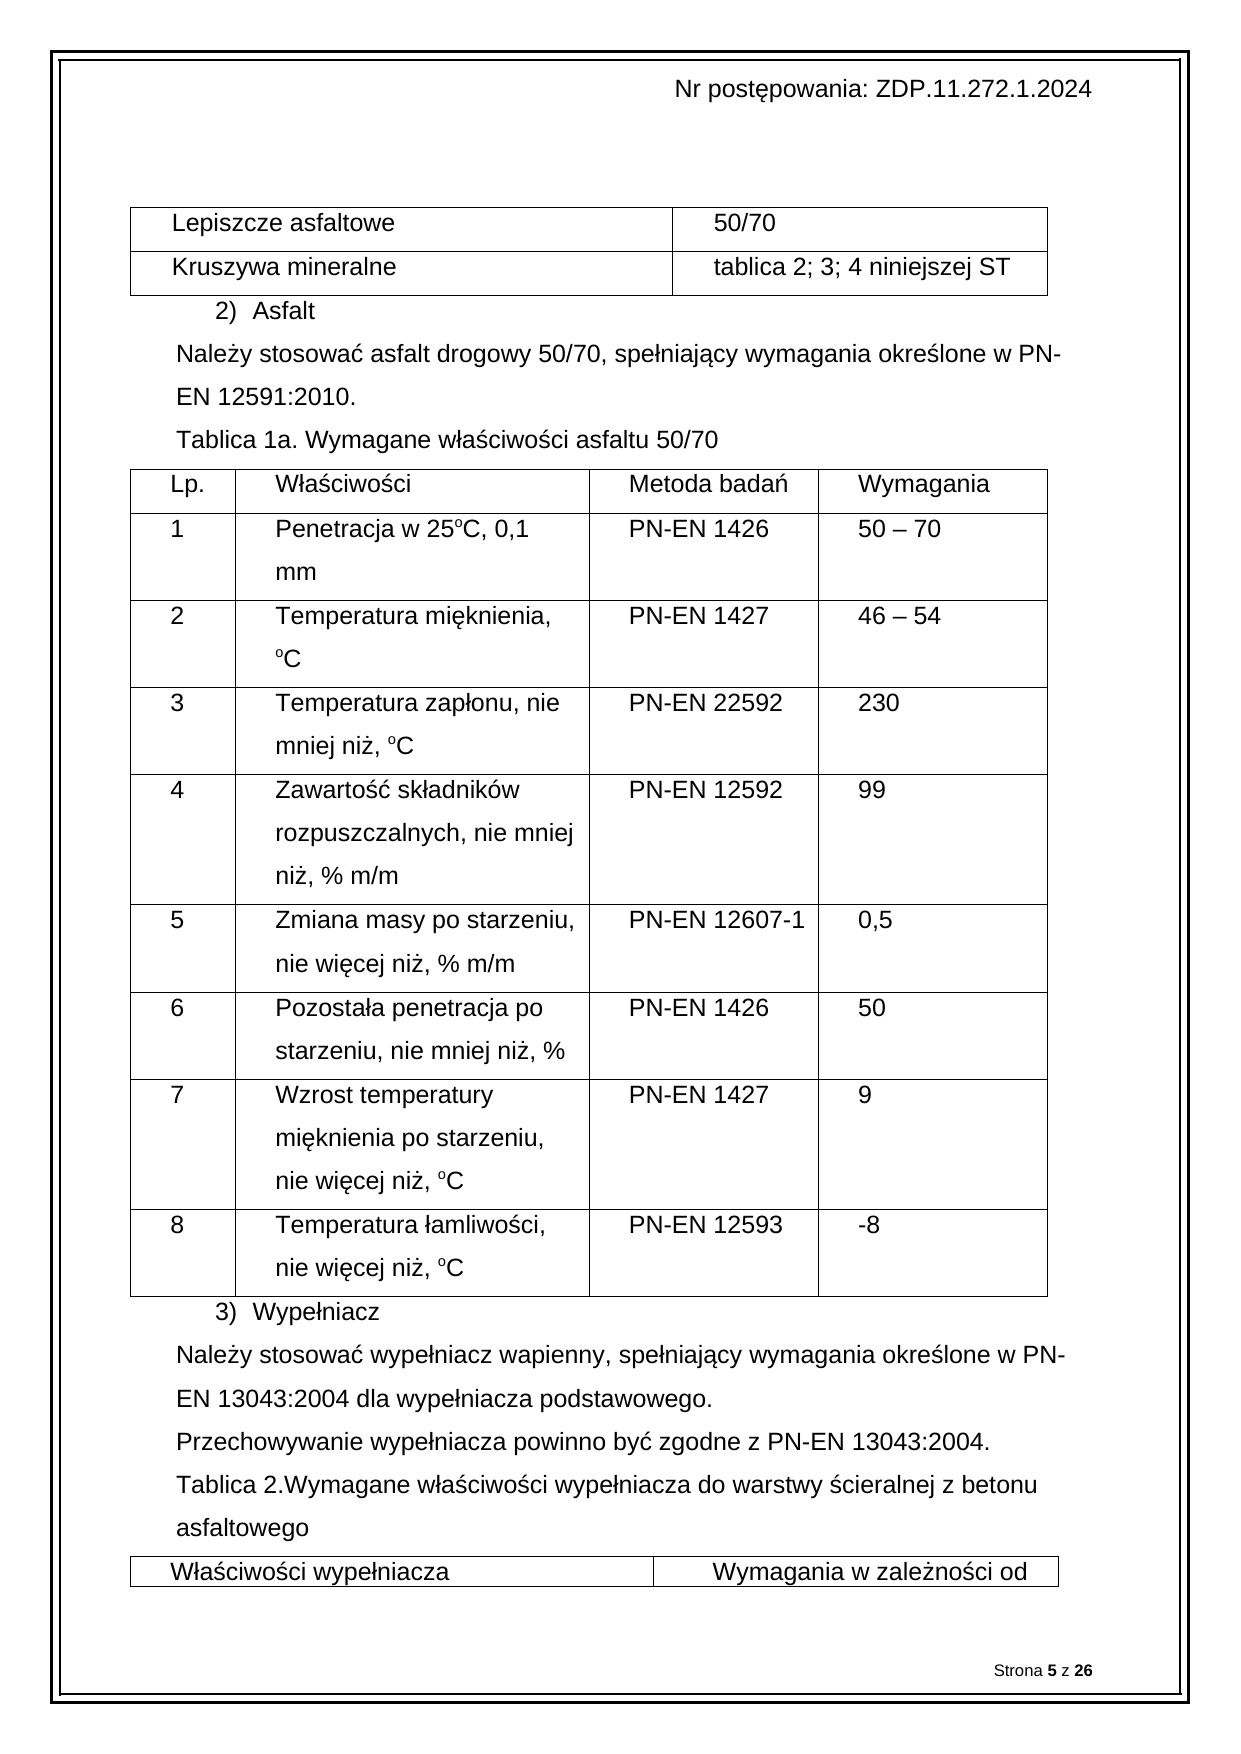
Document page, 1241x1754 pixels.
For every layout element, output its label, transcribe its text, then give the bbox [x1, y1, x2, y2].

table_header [654, 1557, 1058, 1586]
table_cell 5 [131, 905, 235, 992]
text Należy stosować asfalt drogowy 50/70, spełniający wymagania określone w PN-EN 12591:2010. [176, 339, 1092, 411]
table_cell tablica 2; 3; 4 niniejszej ST [673, 252, 1047, 295]
table_cell 4 [131, 775, 235, 904]
list Wypełniacz [215, 1297, 1092, 1326]
text Tablica 1a. Wymagane właściwości asfaltu 50/70 [176, 425, 1092, 454]
table_cell Temperatura łamliwości, nie więcej niż, oC [236, 1210, 589, 1296]
table_cell 9 [819, 1080, 1047, 1209]
table_cell 6 [131, 993, 235, 1079]
text Należy stosować wypełniacz wapienny, spełniający wymagania określone w PN-EN 13043:2004 dla wypełniacza podstawowego. [176, 1340, 1092, 1412]
table_cell Temperatura mięknienia, oC [236, 601, 589, 687]
table_cell PN-EN 12593 [590, 1210, 818, 1296]
table_cell 0,5 [819, 905, 1047, 992]
table_header Metoda badań [590, 470, 818, 512]
table_cell Temperatura zapłonu, nie mniej niż, oC [236, 688, 589, 774]
text Tablica 2.Wymagane właściwości wypełniacza do warstwy ścieralnej z betonu asfaltowego [176, 1470, 1092, 1542]
table_cell PN-EN 22592 [590, 688, 818, 774]
table_cell Penetracja w 25oC, 0,1 mm [236, 514, 589, 600]
table_cell 50 [819, 993, 1047, 1079]
table_cell 50/70 [673, 208, 1047, 251]
table_cell -8 [819, 1210, 1047, 1296]
table_cell 8 [131, 1210, 235, 1296]
table_cell PN-EN 1427 [590, 601, 818, 687]
table_cell Lepiszcze asfaltowe [131, 208, 672, 251]
table_cell 7 [131, 1080, 235, 1209]
table_cell PN-EN 12607-1 [590, 905, 818, 992]
table_cell 3 [131, 688, 235, 774]
table_cell Zawartość składników rozpuszczalnych, nie mniej niż, % m/m [236, 775, 589, 904]
table_cell 2 [131, 601, 235, 687]
table_cell Pozostała penetracja po starzeniu, nie mniej niż, % [236, 993, 589, 1079]
table_cell PN-EN 1427 [590, 1080, 818, 1209]
table_cell 46 – 54 [819, 601, 1047, 687]
table_cell PN-EN 1426 [590, 993, 818, 1079]
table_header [131, 1557, 653, 1586]
table_cell Kruszywa mineralne [131, 252, 672, 295]
table_header Lp. [131, 470, 235, 512]
table_cell PN-EN 1426 [590, 514, 818, 600]
table_cell Zmiana masy po starzeniu, nie więcej niż, % m/m [236, 905, 589, 992]
table_cell 50 – 70 [819, 514, 1047, 600]
table_cell Wzrost temperatury mięknienia po starzeniu, nie więcej niż, oC [236, 1080, 589, 1209]
table_header Właściwości [236, 470, 589, 512]
table_header Wymagania [819, 470, 1047, 512]
table_cell 99 [819, 775, 1047, 904]
table_cell PN-EN 12592 [590, 775, 818, 904]
list Asfalt [215, 296, 1092, 325]
table_cell 1 [131, 514, 235, 600]
text Przechowywanie wypełniacza powinno być zgodne z PN-EN 13043:2004. [176, 1427, 1092, 1455]
table_cell 230 [819, 688, 1047, 774]
